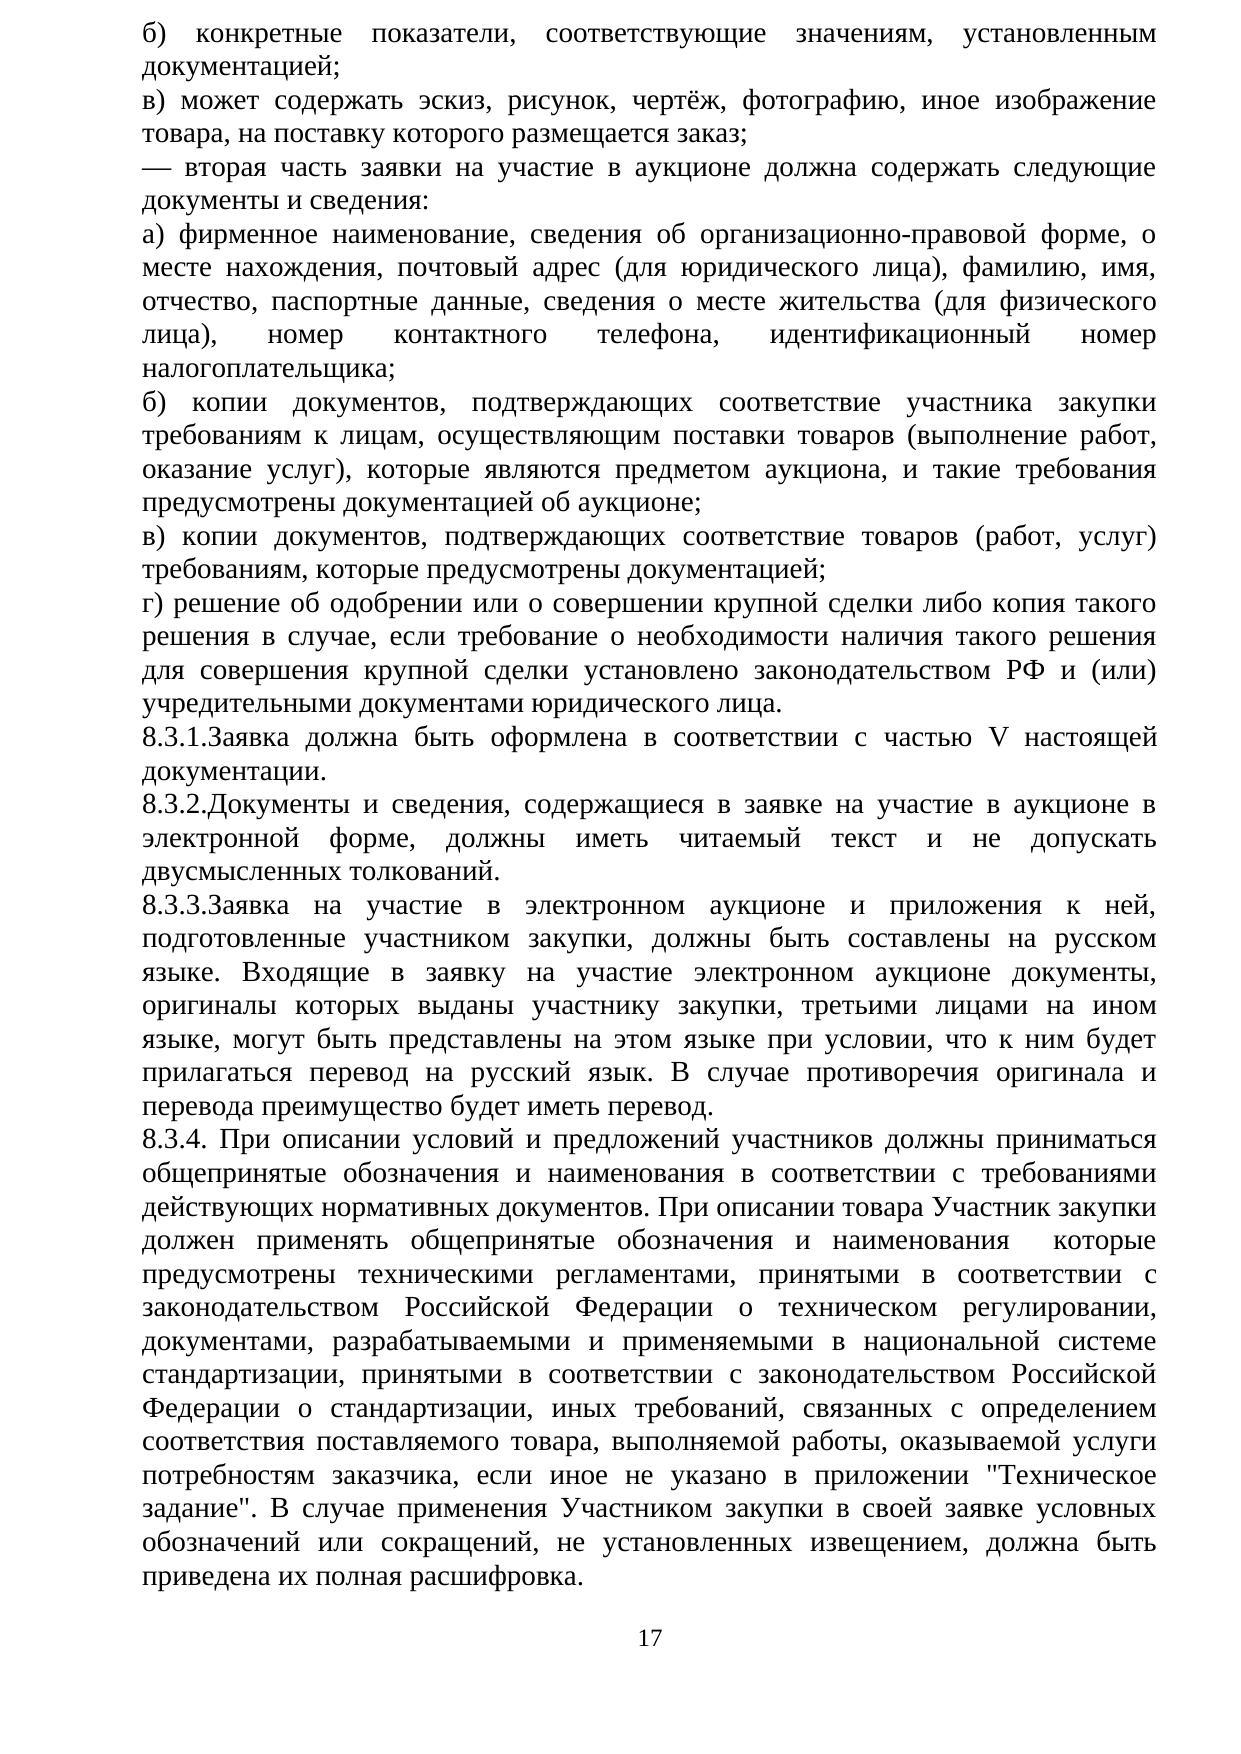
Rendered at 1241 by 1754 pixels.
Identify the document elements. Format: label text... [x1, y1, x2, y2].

text в) копии документов, подтверждающих соответствие товаров (работ, услуг) требованиям, которые предусмотрены документацией; [142, 518, 1157, 585]
text г) решение об одобрении или о совершении крупной сделки либо копия такого решения в случае, если требование о необходимости наличия такого решения для совершения крупной сделки установлено законодательством РФ и (или) учредительными документами юридического лица. [142, 585, 1157, 719]
text 8.3.2.Документы и сведения, содержащиеся в заявке на участие в аукционе в электронной форме, должны иметь читаемый текст и не допускать двусмысленных толкований. [142, 786, 1157, 887]
text в) может содержать эскиз, рисунок, чертёж, фотографию, иное изображение товара, на поставку которого размещается заказ; [142, 82, 1157, 149]
text — вторая часть заявки на участие в аукционе должна содержать следующие документы и сведения: [142, 149, 1157, 216]
text а) фирменное наименование, сведения об организационно-правовой форме, о месте нахождения, почтовый адрес (для юридического лица), фамилию, имя, отчество, паспортные данные, сведения о месте жительства (для физического лица), номер контактного телефона, идентификационный номер налогоплательщика; [142, 216, 1157, 384]
text б) конкретные показатели, соответствующие значениям, установленным документацией; [142, 15, 1157, 82]
text 8.3.3.Заявка на участие в электронном аукционе и приложения к ней, подготовленные участником закупки, должны быть составлены на русском языке. Входящие в заявку на участие электронном аукционе документы, оригиналы которых выданы участнику закупки, третьими лицами на ином языке, могут быть представлены на этом языке при условии, что к ним будет прилагаться перевод на русский язык. В случае противоречия оригинала и перевода преимущество будет иметь перевод. [142, 887, 1157, 1122]
text б) копии документов, подтверждающих соответствие участника закупки требованиям к лицам, осуществляющим поставки товаров (выполнение работ, оказание услуг), которые являются предметом аукциона, и такие требования предусмотрены документацией об аукционе; [142, 384, 1157, 518]
text 8.3.4. При описании условий и предложений участников должны приниматься общепринятые обозначения и наименования в соответствии с требованиями действующих нормативных документов. При описании товара Участник закупки должен применять общепринятые обозначения и наименования которые предусмотрены техническими регламентами, принятыми в соответствии с законодательством Российской Федерации о техническом регулировании, документами, разрабатываемыми и применяемыми в национальной системе стандартизации, принятыми в соответствии с законодательством Российской Федерации о стандартизации, иных требований, связанных с определением соответствия поставляемого товара, выполняемой работы, оказываемой услуги потребностям заказчика, если иное не указано в приложении "Техническое задание". В случае применения Участником закупки в своей заявке условных обозначений или сокращений, не установленных извещением, должна быть приведена их полная расшифровка. [142, 1122, 1157, 1591]
text 8.3.1.Заявка должна быть оформлена в соответствии с частью V настоящей документации. [142, 719, 1157, 786]
